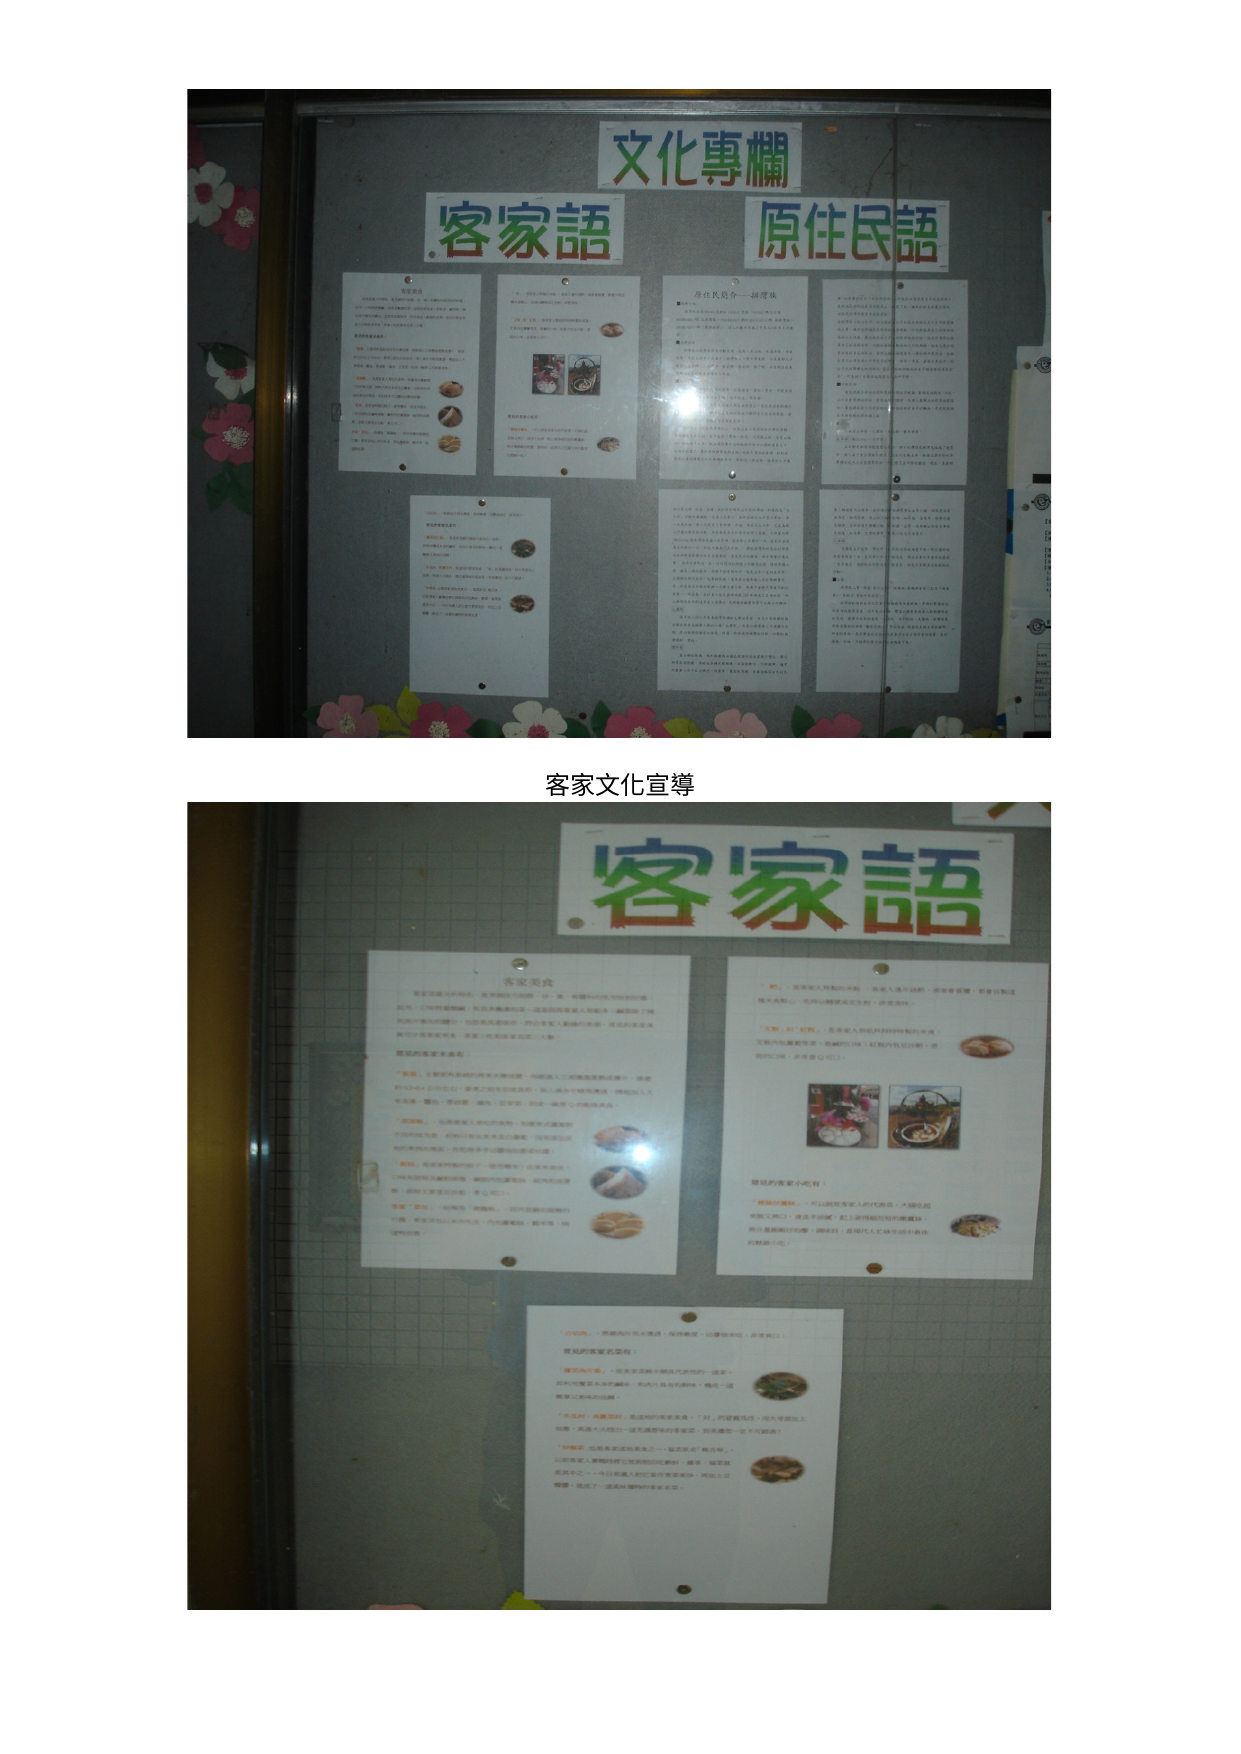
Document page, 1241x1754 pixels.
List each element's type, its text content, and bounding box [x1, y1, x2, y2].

text 客家文化宣導 [187, 764, 1053, 802]
picture [187, 89, 1052, 738]
picture [187, 802, 1052, 1610]
